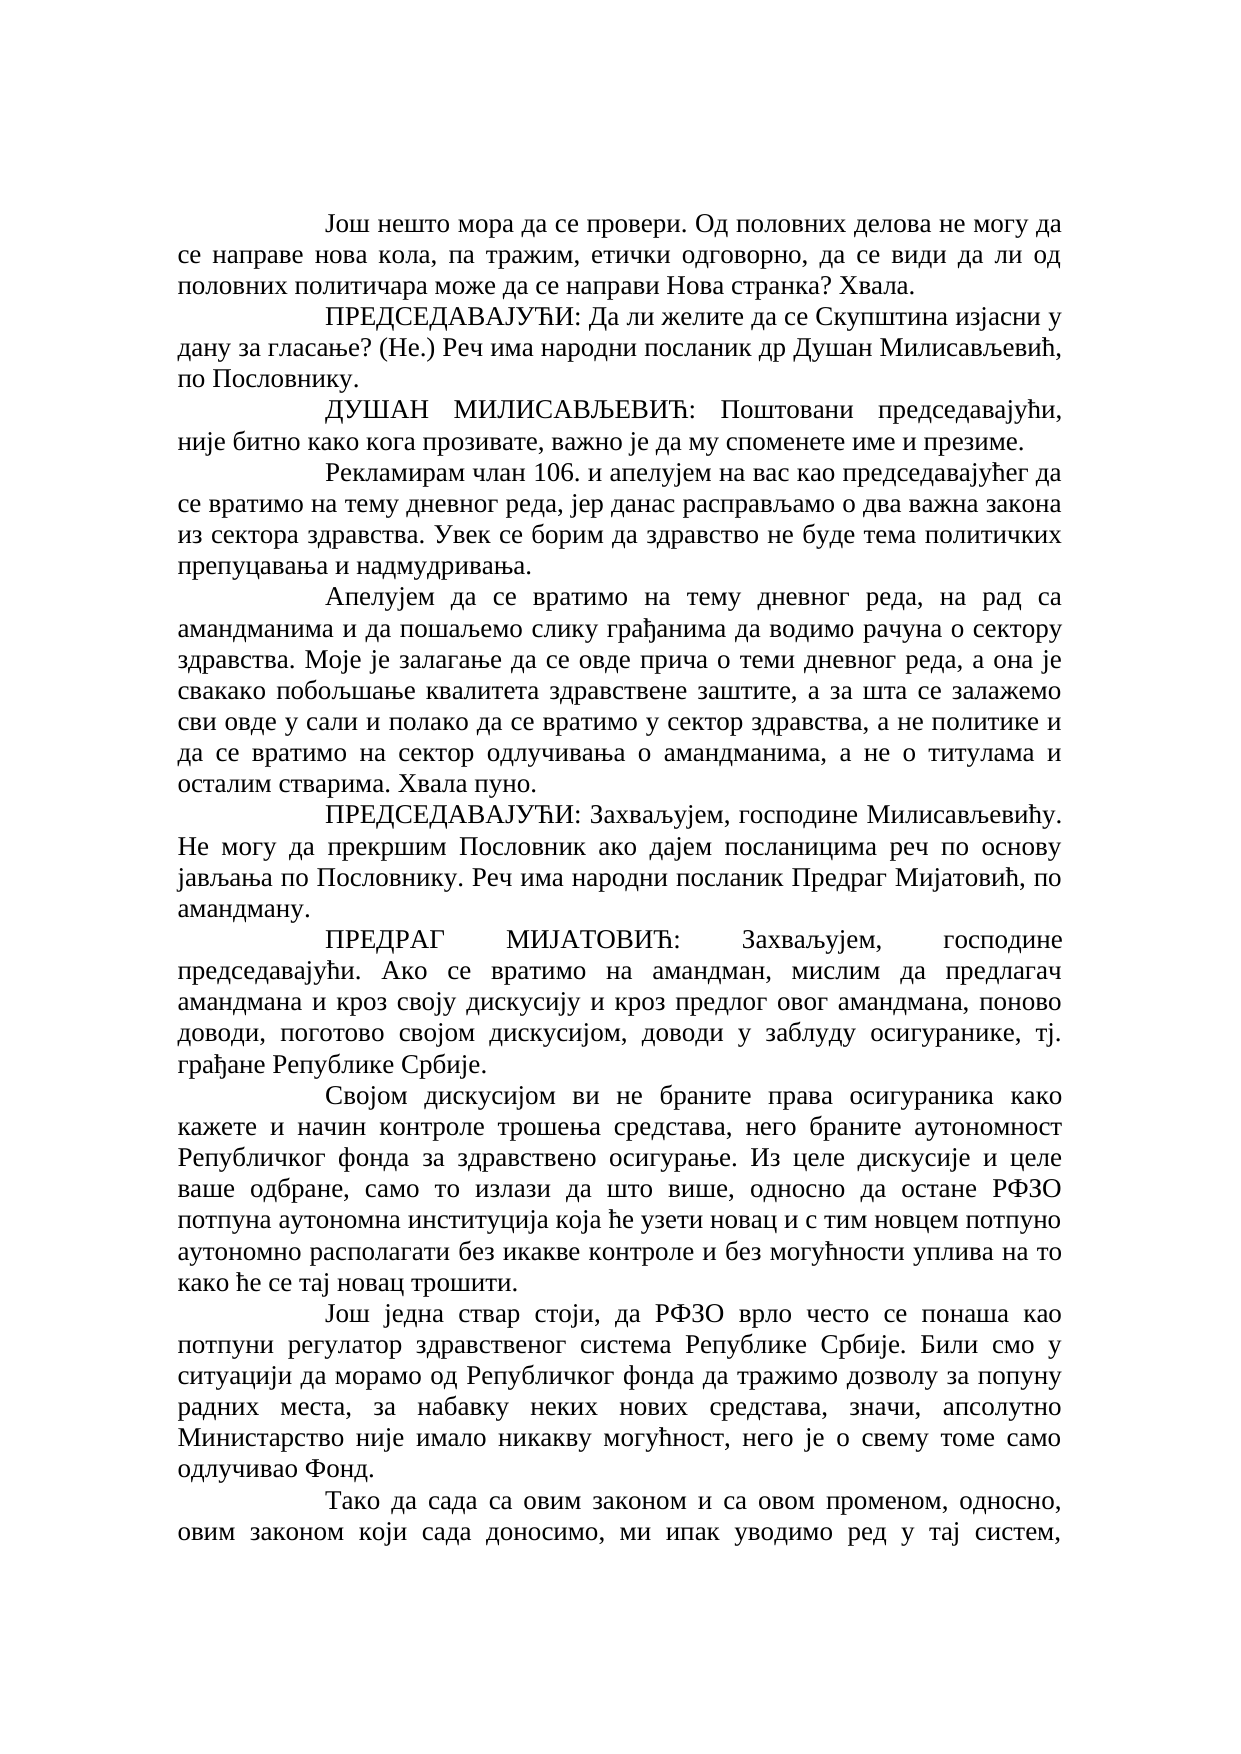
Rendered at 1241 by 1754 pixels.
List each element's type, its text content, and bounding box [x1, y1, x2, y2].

text ПРЕДСЕДАВАЈУЋИ: Да ли желите да се Скупштина изјасни у дану за гласање? (Не.) Реч има народни посланик др Душан Милисављевић, по Пословнику. [177, 300, 1063, 394]
text ДУШАН МИЛИСАВЉЕВИЋ: Поштовани председавајући, није битно како кога прозивате, важно је да му споменете име и презиме. [177, 394, 1063, 456]
text Још нешто мора да се провери. Од половних делова не могу да се направе нова кола, па тражим, етички одговорно, да се види да ли од половних политичара може да се направи Нова странка? Хвала. [177, 207, 1063, 300]
text Апелујем да се вратимо на тему дневног реда, на рад са амандманима и да пошаљемо слику грађанима да водимо рачуна о сектору здравства. Моје је залагање да се овде прича о теми дневног реда, а она је свакако побољшање квалитета здравствене заштите, а за шта се залажемо сви овде у сали и полако да се вратимо у сектор здравства, а не политике и да се вратимо на сектор одлучивања о амандманима, а не о титулама и осталим стварима. Хвала пуно. [177, 581, 1063, 798]
text ПРЕДСЕДАВАЈУЋИ: Захваљујем, господине Милисављевићу. Не могу да прекршим Пословник ако дајем посланицима реч по основу јављања по Пословнику. Реч има народни посланик Предраг Мијатовић, по амандману. [177, 798, 1063, 923]
text Својом дискусијом ви не браните права осигураника како кажете и начин контроле трошења средстава, него браните аутономност Републичког фонда за здравствено осигурање. Из целе дискусије и целе ваше одбране, само то излази да што више, односно да остане РФЗО потпуна аутономна институција која ће узети новац и с тим новцем потпуно аутономно располагати без икакве контроле и без могућности уплива на то како ће се тај новац трошити. [177, 1079, 1063, 1297]
text Још једна ствар стоји, да РФЗО врло често се понаша као потпуни регулатор здравственог система Републике Србије. Били смо у ситуацији да морамо од Републичког фонда да тражимо дозволу за попуну радних места, за набавку неких нових средстава, значи, апсолутно Министарство није имало никакву могућност, него је о свему томе само одлучивао Фонд. [177, 1297, 1063, 1484]
text ПРЕДРАГ МИЈАТОВИЋ: Захваљујем, господине председавајући. Ако се вратимо на амандман, мислим да предлагач амандмана и кроз своју дискусију и кроз предлог овог амандмана, поново доводи, поготово својом дискусијом, доводи у заблуду осигуранике, тј. грађане Републике Србије. [177, 923, 1063, 1079]
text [177, 1484, 1063, 1546]
text Рекламирам члан 106. и апелујем на вас као председавајућег да се вратимо на тему дневног реда, јер данас расправљамо о два важна закона из сектора здравства. Увек се борим да здравство не буде тема политичких препуцавања и надмудривања. [177, 456, 1063, 581]
